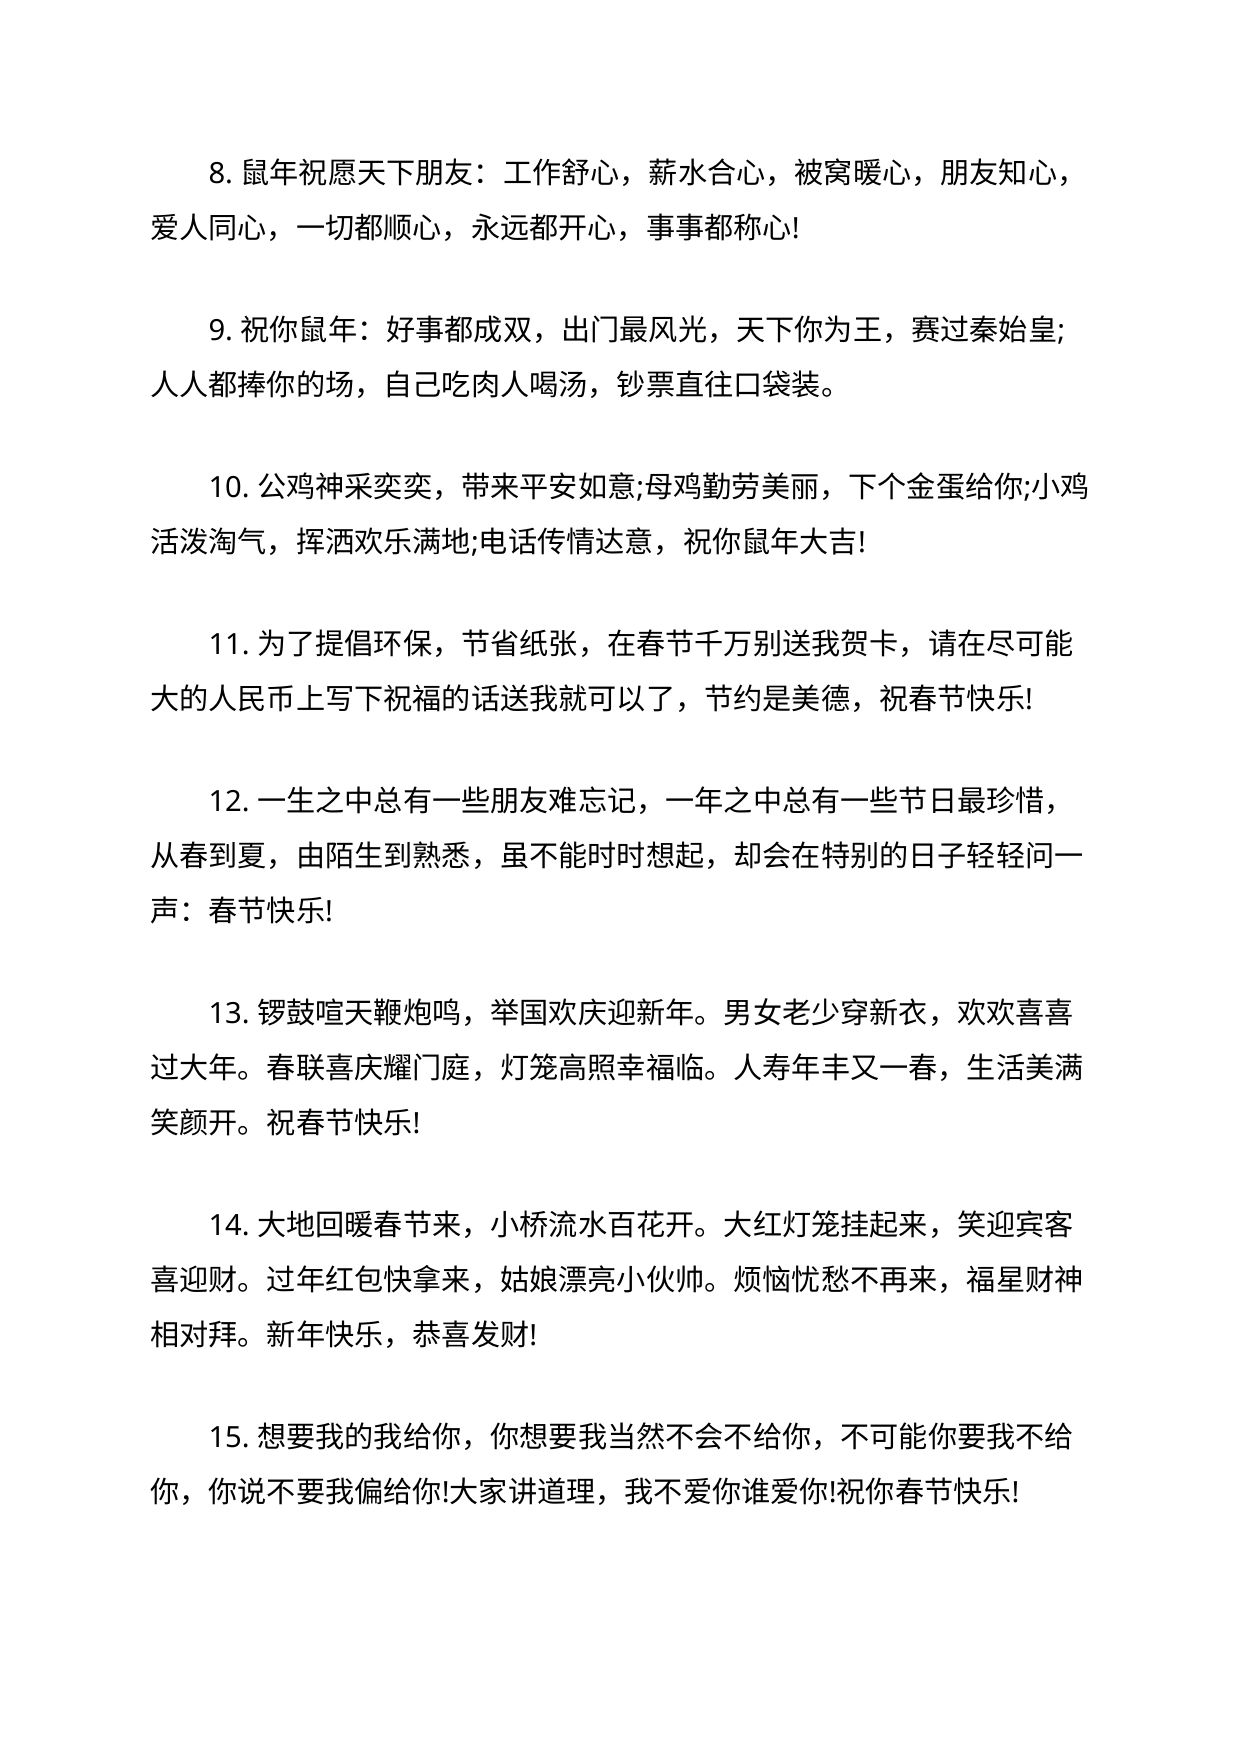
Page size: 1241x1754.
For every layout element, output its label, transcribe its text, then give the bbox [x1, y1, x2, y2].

text 15. 想要我的我给你，你想要我当然不会不给你，不可能你要我不给你，你说不要我偏给你!大家讲道理，我不爱你谁爱你!祝你春节快乐! [150, 1413, 1090, 1511]
text 11. 为了提倡环保，节省纸张，在春节千万别送我贺卡，请在尽可能大的人民币上写下祝福的话送我就可以了，节约是美德，祝春节快乐! [150, 621, 1090, 718]
text 9. 祝你鼠年：好事都成双，出门最风光，天下你为王，赛过秦始皇;人人都捧你的场，自己吃肉人喝汤，钞票直往口袋装。 [150, 307, 1090, 404]
text 13. 锣鼓喧天鞭炮鸣，举国欢庆迎新年。男女老少穿新衣，欢欢喜喜过大年。春联喜庆耀门庭，灯笼高照幸福临。人寿年丰又一春，生活美满笑颜开。祝春节快乐! [150, 989, 1090, 1142]
text 12. 一生之中总有一些朋友难忘记，一年之中总有一些节日最珍惜，从春到夏，由陌生到熟悉，虽不能时时想起，却会在特别的日子轻轻问一声：春节快乐! [150, 778, 1090, 930]
text 8. 鼠年祝愿天下朋友：工作舒心，薪水合心，被窝暖心，朋友知心，爱人同心，一切都顺心，永远都开心，事事都称心! [150, 150, 1090, 247]
text 14. 大地回暖春节来，小桥流水百花开。大红灯笼挂起来，笑迎宾客喜迎财。过年红包快拿来，姑娘漂亮小伙帅。烦恼忧愁不再来，福星财神相对拜。新年快乐，恭喜发财! [150, 1201, 1090, 1354]
text 10. 公鸡神采奕奕，带来平安如意;母鸡勤劳美丽，下个金蛋给你;小鸡活泼淘气，挥洒欢乐满地;电话传情达意，祝你鼠年大吉! [150, 464, 1090, 561]
